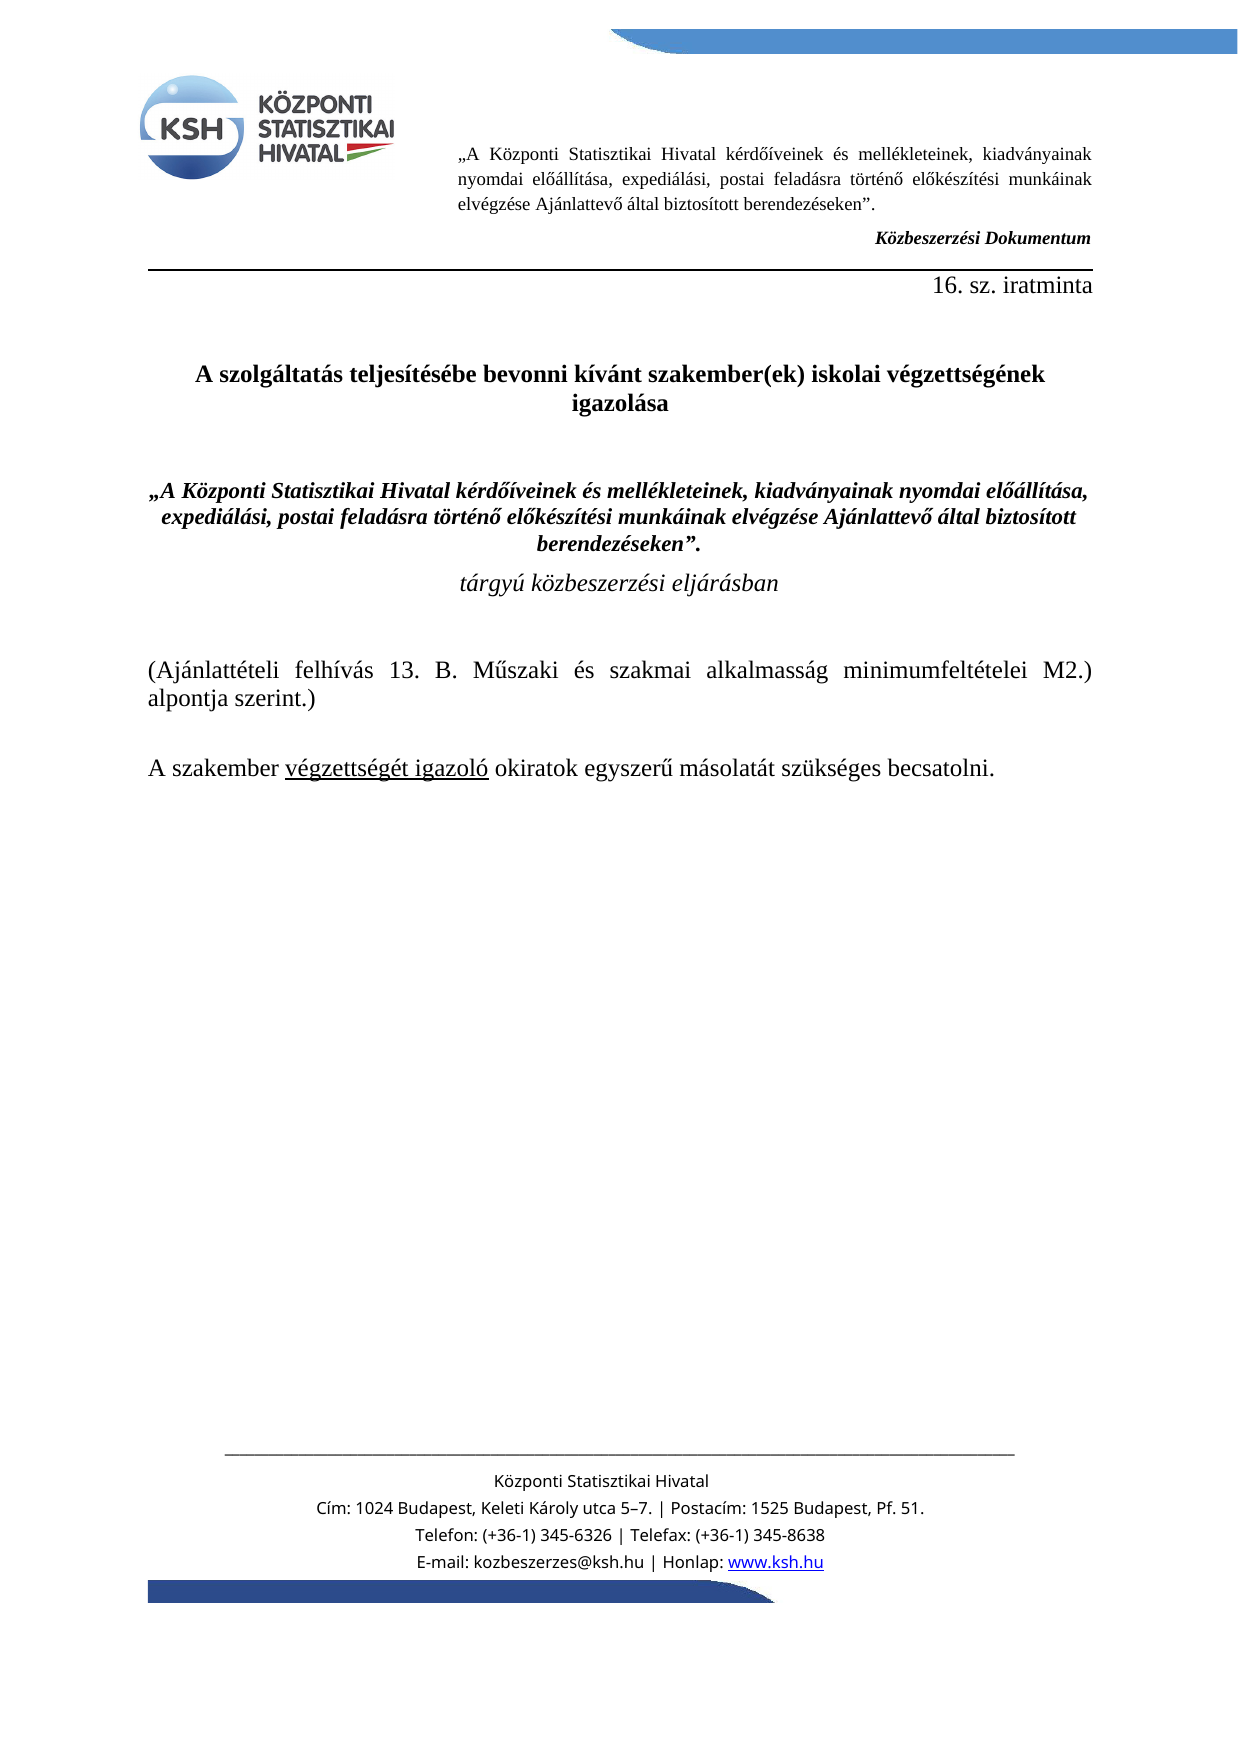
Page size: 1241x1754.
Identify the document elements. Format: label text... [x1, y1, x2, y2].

picture [147, 1580, 1093, 1603]
text tárgyú közbeszerzési eljárásban [148, 568, 1093, 597]
picture [137, 73, 396, 180]
text A szakember végzettségét igazoló okiratok egyszerű másolatát szükséges becsatolni. [148, 753, 1093, 782]
text „A Központi Statisztikai Hivatal kérdőíveinek és mellékleteinek, kiadványainak nyomdai előállítása, expediálási, postai feladásra történő előkészítési munkáinak elvégzése Ajánlattevő által biztosított berendezéseken”. [148, 477, 1093, 556]
picture [292, 29, 1238, 54]
text (Ajánlattételi felhívás 13. B. Műszaki és szakmai alkalmasság minimumfeltételei M2.) alpontja szerint.) [148, 655, 1093, 712]
text 16. sz. iratminta [148, 271, 1093, 299]
text A szolgáltatás teljesítésébe bevonni kívánt szakember(ek) iskolai végzettségének igazolása [148, 359, 1093, 417]
